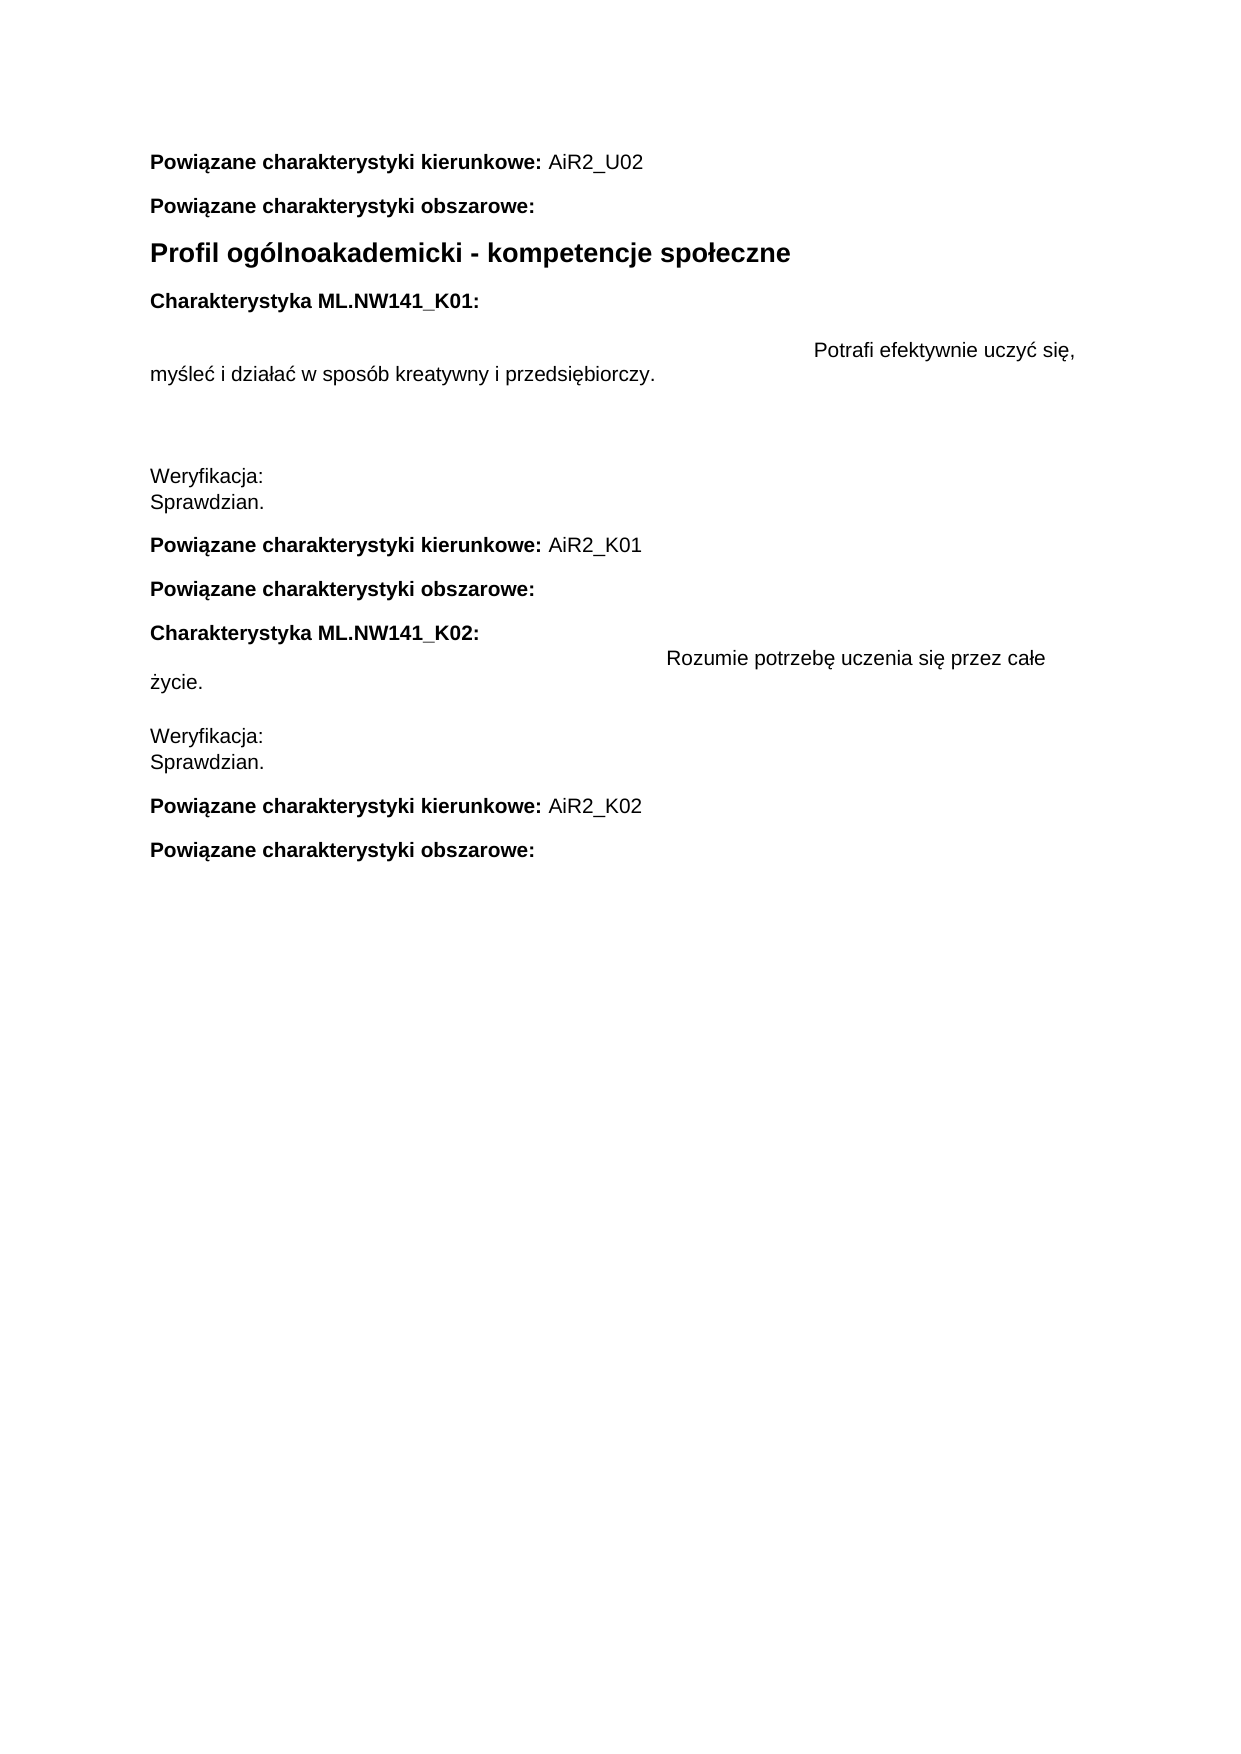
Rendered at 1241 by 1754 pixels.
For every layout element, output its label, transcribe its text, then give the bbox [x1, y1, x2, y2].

text Powiązane charakterystyki obszarowe: [150, 577, 1090, 601]
text Powiązane charakterystyki kierunkowe: AiR2_K02 [150, 794, 1090, 818]
text Charakterystyka ML.NW141_K01: [150, 288, 1090, 312]
text Powiązane charakterystyki obszarowe: [150, 194, 1090, 218]
subtitle Profil ogólnoakademicki - kompetencje społeczne [150, 237, 1090, 269]
text Powiązane charakterystyki kierunkowe: AiR2_K01 [150, 533, 1090, 557]
text Powiązane charakterystyki obszarowe: [150, 837, 1090, 861]
text Weryfikacja: [150, 463, 1090, 487]
text Sprawdzian. [150, 750, 1090, 774]
text Rozumie potrzebę uczenia się przez całe życie. [150, 646, 1090, 718]
text Weryfikacja: [150, 724, 1090, 748]
text Powiązane charakterystyki kierunkowe: AiR2_U02 [150, 150, 1090, 174]
text Charakterystyka ML.NW141_K02: [150, 621, 1090, 645]
text Sprawdzian. [150, 489, 1090, 513]
text Potrafi efektywnie uczyć się, myśleć i działać w sposób kreatywny i przedsiębiorczy. [150, 313, 1090, 457]
